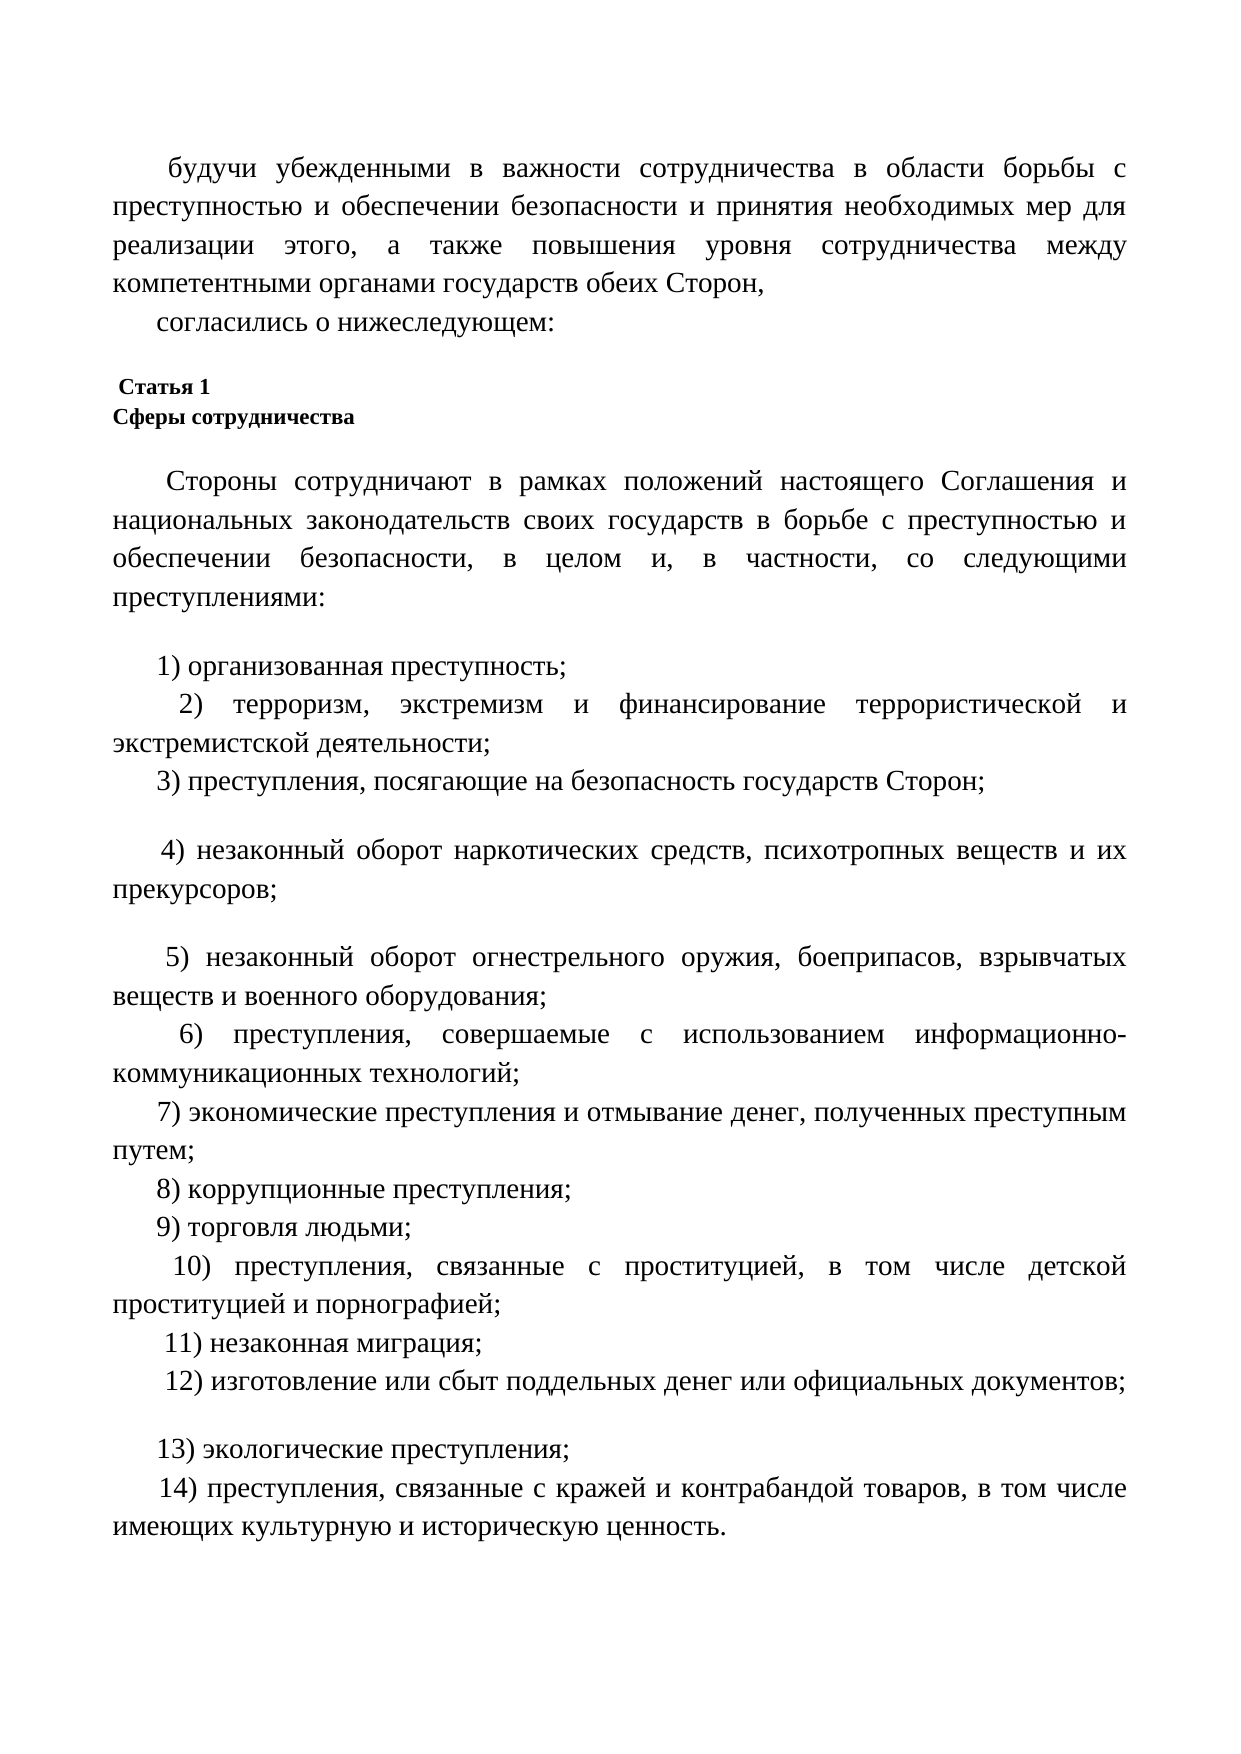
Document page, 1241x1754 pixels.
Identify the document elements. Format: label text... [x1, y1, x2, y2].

text 12) изготовление или сбыт поддельных денег или официальных документов; [112, 1363, 1128, 1427]
text будучи убежденными в важности сотрудничества в области борьбы с преступностью и обеспечении безопасности и принятия необходимых мер для реализации этого, а также повышения уровня сотрудничества между компетентными органами государств обеих Сторон, [112, 150, 1128, 299]
text 9) торговля людьми; [112, 1209, 1128, 1243]
text 7) экономические преступления и отмывание денег, полученных преступным путем; [112, 1094, 1128, 1166]
text 2) терроризм, экстремизм и финансирование террористической и экстремистской деятельности; [112, 686, 1128, 758]
text 1) организованная преступность; [112, 648, 1128, 681]
text 14) преступления, связанные с кражей и контрабандой товаров, в том числе имеющих культурную и историческую ценность. [112, 1470, 1128, 1542]
text Стороны сотрудничают в рамках положений настоящего Соглашения и национальных законодательств своих государств в борьбе с преступностью и обеспечении безопасности, в целом и, в частности, со следующими преступлениями: [112, 463, 1128, 613]
text 8) коррупционные преступления; [112, 1171, 1128, 1204]
text 10) преступления, связанные с проституцией, в том числе детской проституцией и порнографией; [112, 1248, 1128, 1320]
text 5) незаконный оборот огнестрельного оружия, боеприпасов, взрывчатых веществ и военного оборудования; [112, 939, 1128, 1012]
text 13) экологические преступления; [112, 1431, 1128, 1465]
text 4) незаконный оборот наркотических средств, психотропных веществ и их прекурсоров; [112, 832, 1128, 904]
text 11) незаконная миграция; [112, 1325, 1128, 1358]
text согласились о нижеследующем: [112, 304, 1128, 338]
text Статья 1 Сферы сотрудничества [112, 373, 1128, 429]
text 6) преступления, совершаемые с использованием информационно-коммуникационных технологий; [112, 1017, 1128, 1089]
text 3) преступления, посягающие на безопасность государств Сторон; [112, 763, 1128, 797]
